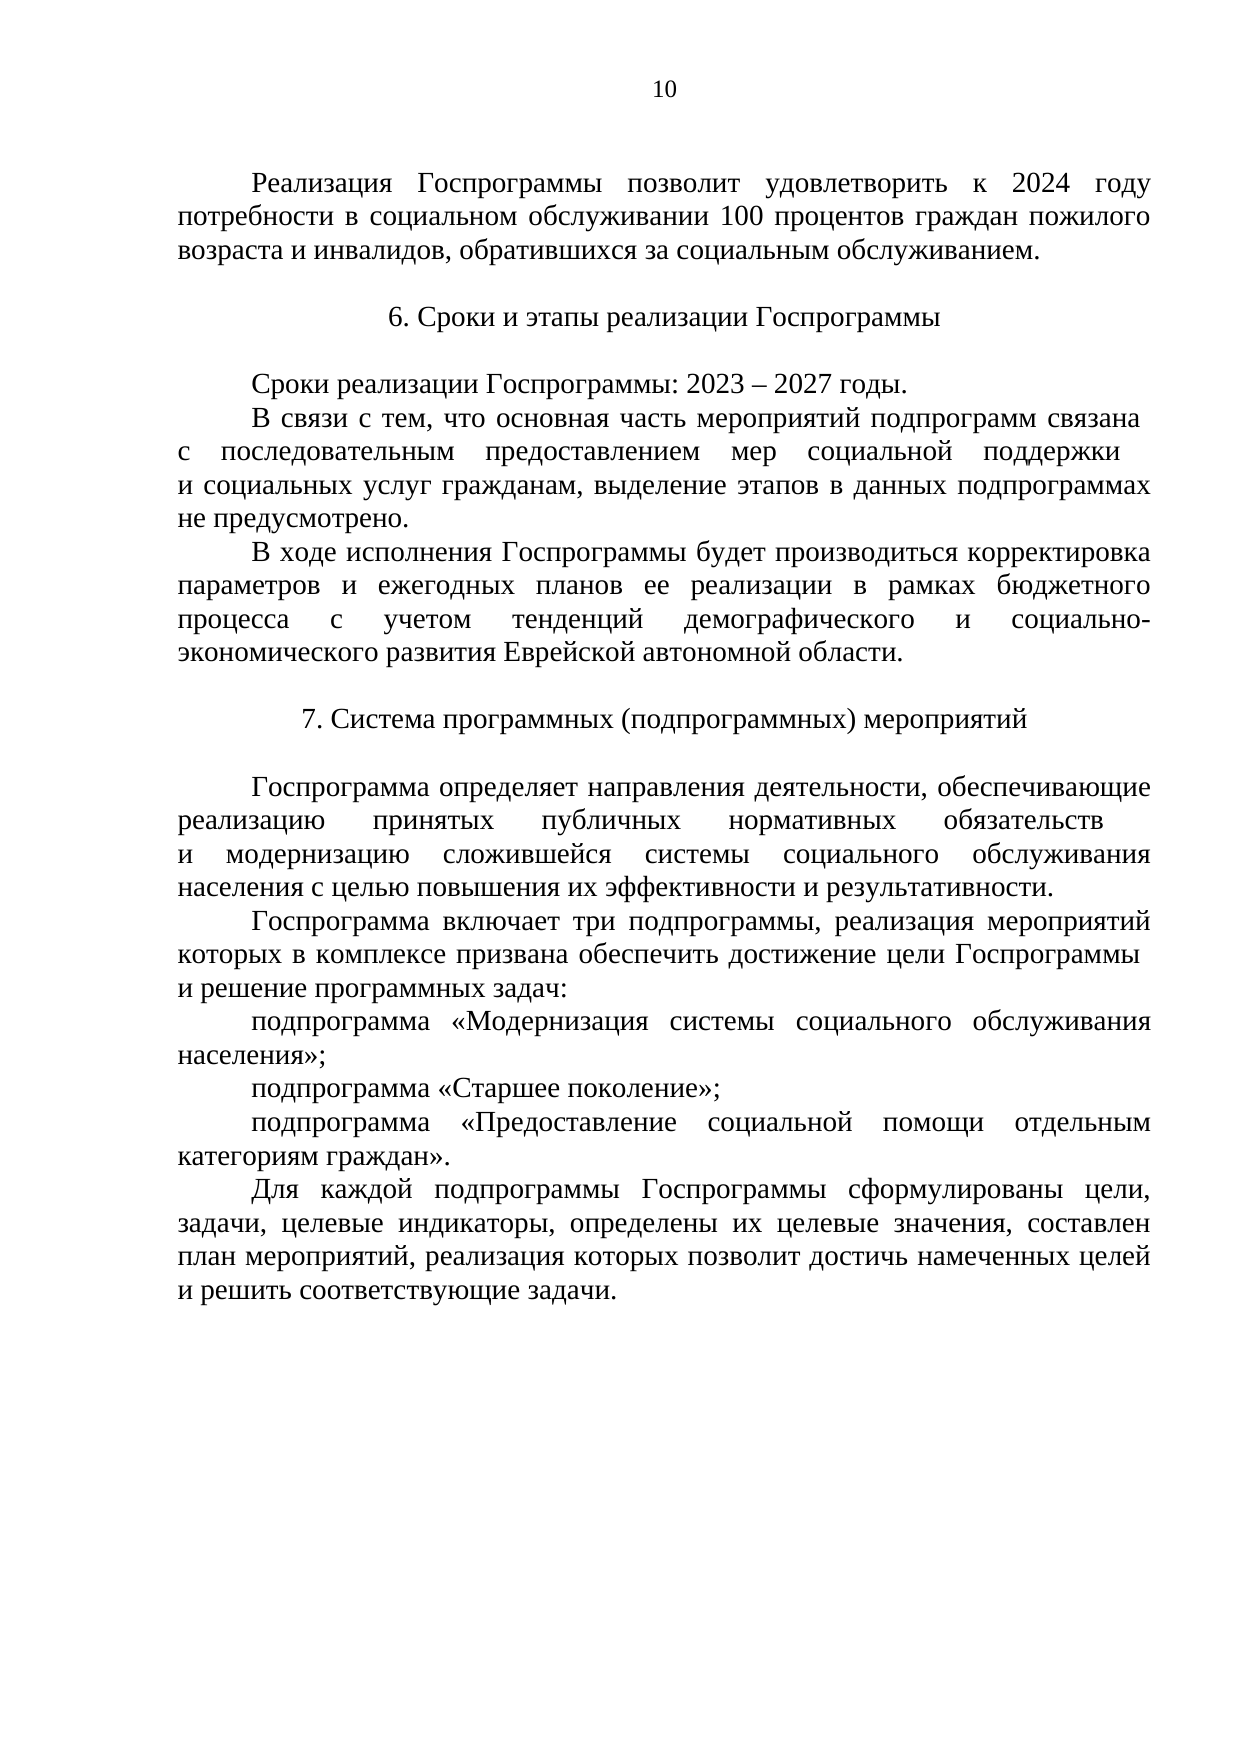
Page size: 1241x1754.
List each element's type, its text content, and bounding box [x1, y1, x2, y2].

text В ходе исполнения Госпрограммы будет производиться корректировка параметров и ежегодных планов ее реализации в рамках бюджетного процесса с учетом тенденций демографического и социально-экономического развития Еврейской автономной области. [177, 534, 1152, 668]
title 7. Система программных (подпрограммных) мероприятий [177, 702, 1152, 735]
text В связи с тем, что основная часть мероприятий подпрограмм связана с последовательным предоставлением мер социальной поддержки и социальных услуг гражданам, выделение этапов в данных подпрограммах не предусмотрено. [177, 400, 1152, 534]
text подпрограмма «Предоставление социальной помощи отдельным категориям граждан». [177, 1104, 1152, 1171]
text Реализация Госпрограммы позволит удовлетворить к 2024 году потребности в социальном обслуживании 100 процентов граждан пожилого возраста и инвалидов, обратившихся за социальным обслуживанием. [177, 165, 1152, 266]
text Госпрограмма определяет направления деятельности, обеспечивающие реализацию принятых публичных нормативных обязательств и модернизацию сложившейся системы социального обслуживания населения с целью повышения их эффективности и результативности. [177, 769, 1152, 903]
text подпрограмма «Модернизация системы социального обслуживания населения»; [177, 1003, 1152, 1071]
text подпрограмма «Старшее поколение»; [177, 1071, 1152, 1104]
title 6. Сроки и этапы реализации Госпрограммы [177, 299, 1152, 333]
text Госпрограмма включает три подпрограммы, реализация мероприятий которых в комплексе призвана обеспечить достижение цели Госпрограммы и решение программных задач: [177, 903, 1152, 1003]
text Сроки реализации Госпрограммы: 2023 – 2027 годы. [177, 366, 1152, 400]
text Для каждой подпрограммы Госпрограммы сформулированы цели, задачи, целевые индикаторы, определены их целевые значения, составлен план мероприятий, реализация которых позволит достичь намеченных целей и решить соответствующие задачи. [177, 1171, 1152, 1305]
